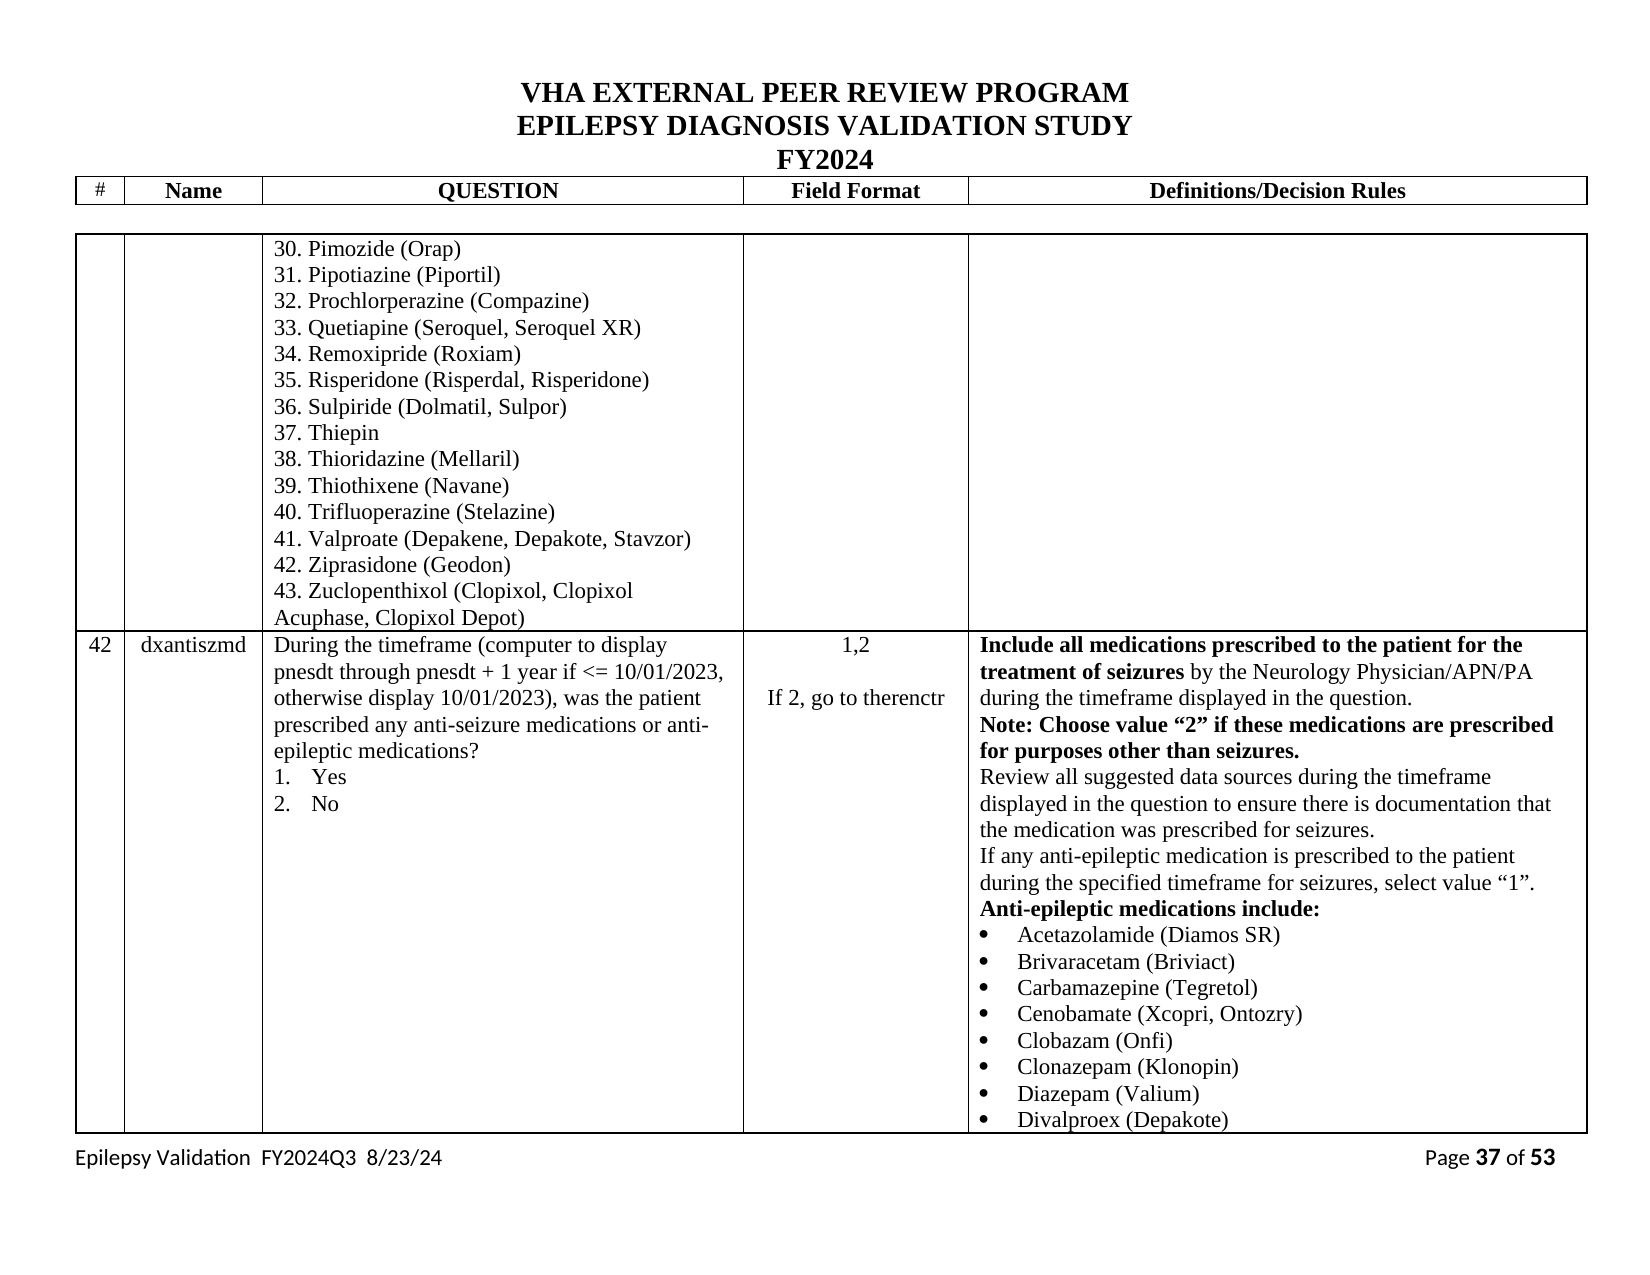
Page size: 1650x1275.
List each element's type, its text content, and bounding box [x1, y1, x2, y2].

table_cell dxantiszmd [125, 632, 262, 1132]
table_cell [744, 235, 968, 630]
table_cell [744, 632, 968, 1132]
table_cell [125, 235, 262, 630]
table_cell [969, 632, 1586, 1132]
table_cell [263, 235, 743, 630]
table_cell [263, 632, 743, 1132]
table_cell 42 [77, 632, 124, 1132]
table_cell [969, 235, 1586, 630]
table_cell 41 [77, 235, 124, 630]
